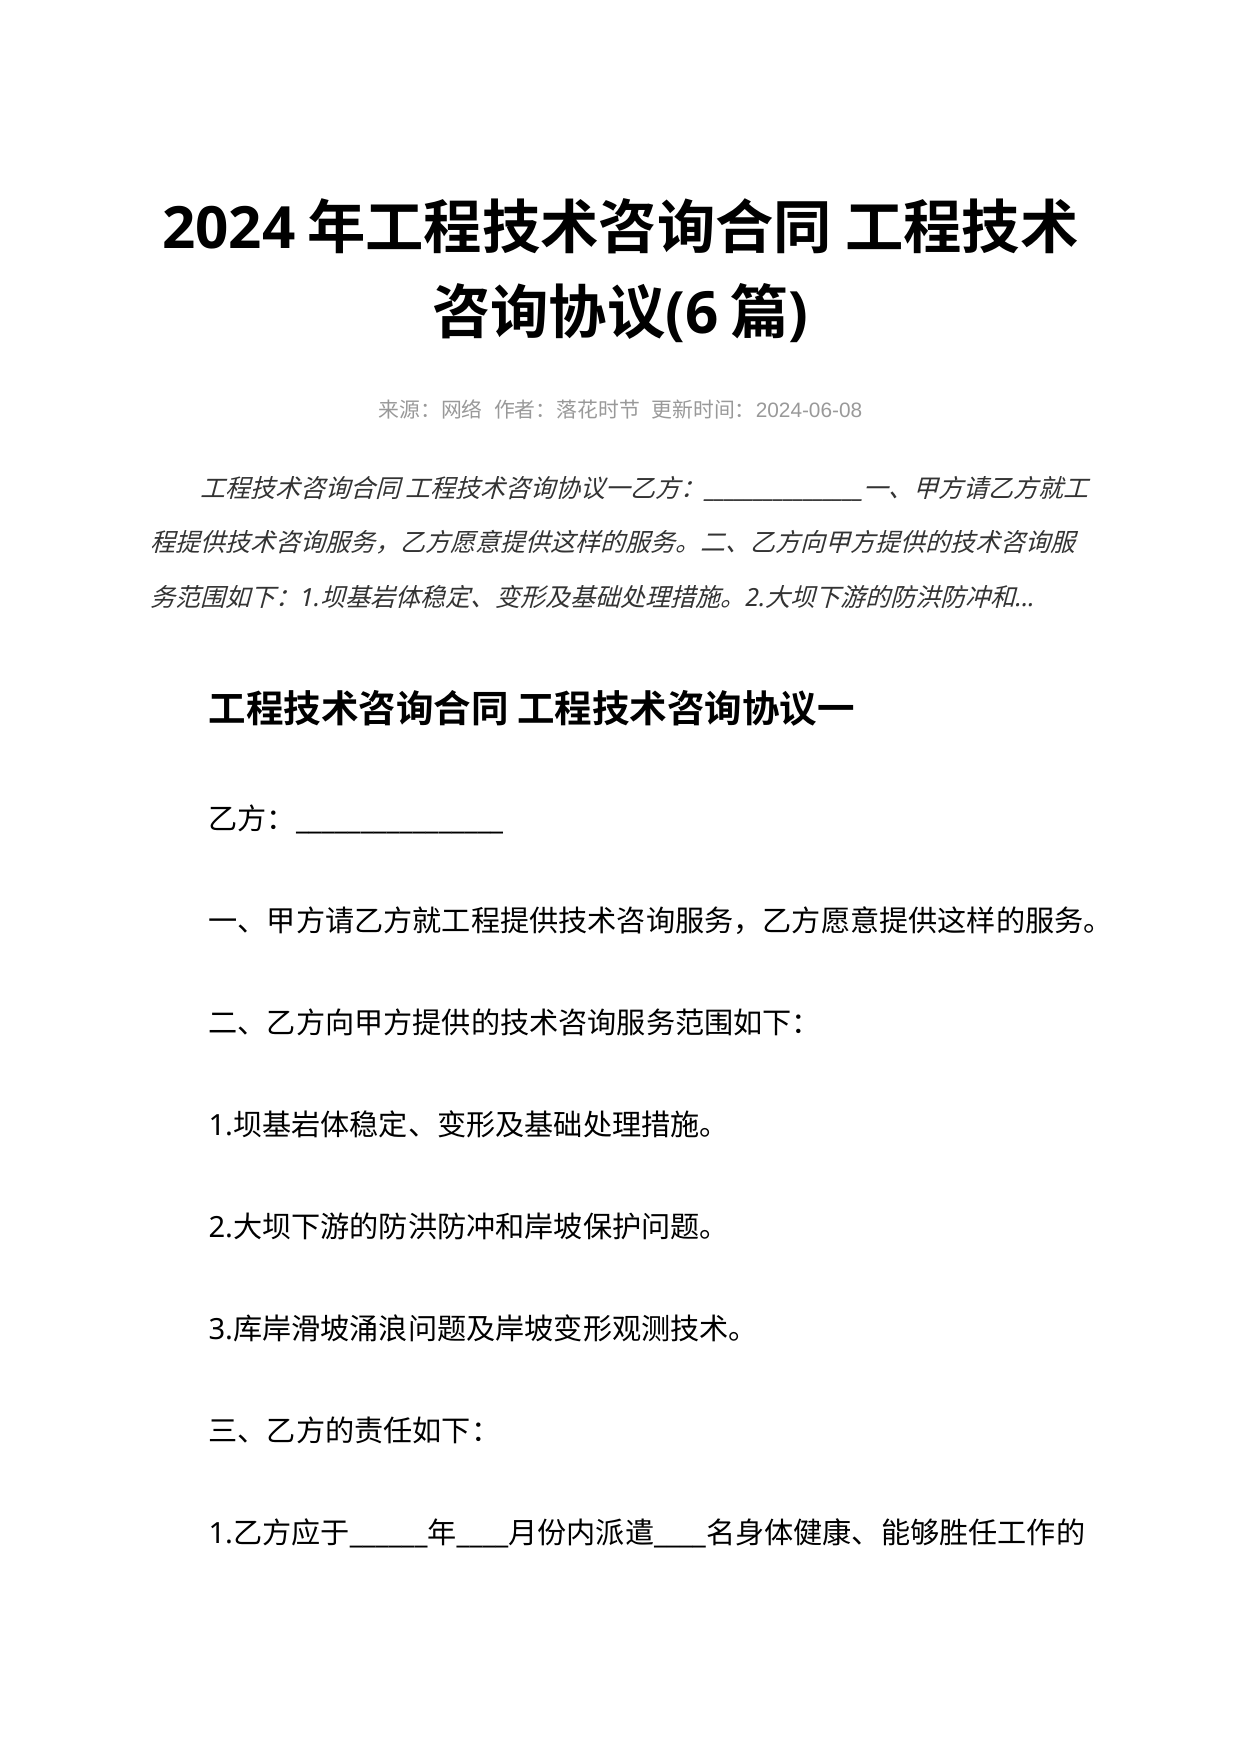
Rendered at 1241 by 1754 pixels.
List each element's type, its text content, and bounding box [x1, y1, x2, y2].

text 乙方：________________ [150, 796, 1090, 838]
text 工程技术咨询合同 工程技术咨询协议一乙方：________________一、甲方请乙方就工程提供技术咨询服务，乙方愿意提供这样的服务。二、乙方向甲方提供的技术咨询服务范围如下：1.坝基岩体稳定、变形及基础处理措施。2.大坝下游的防洪防冲和... [150, 468, 1090, 613]
text 工程技术咨询合同 工程技术咨询协议一 [150, 678, 1090, 733]
subtitle 2024年工程技术咨询合同 工程技术咨询协议(6篇) [150, 181, 1090, 351]
text 来源：网络 作者：落花时节 更新时间：2024-06-08 [150, 398, 1090, 422]
text 3.库岸滑坡涌浪问题及岸坡变形观测技术。 [150, 1305, 1090, 1348]
text 三、乙方的责任如下： [150, 1407, 1090, 1450]
text 一、甲方请乙方就工程提供技术咨询服务，乙方愿意提供这样的服务。 [150, 898, 1090, 940]
text 二、乙方向甲方提供的技术咨询服务范围如下： [150, 1000, 1090, 1042]
text 1.坝基岩体稳定、变形及基础处理措施。 [150, 1101, 1090, 1144]
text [150, 1509, 1090, 1552]
text 2.大坝下游的防洪防冲和岸坡保护问题。 [150, 1203, 1090, 1246]
